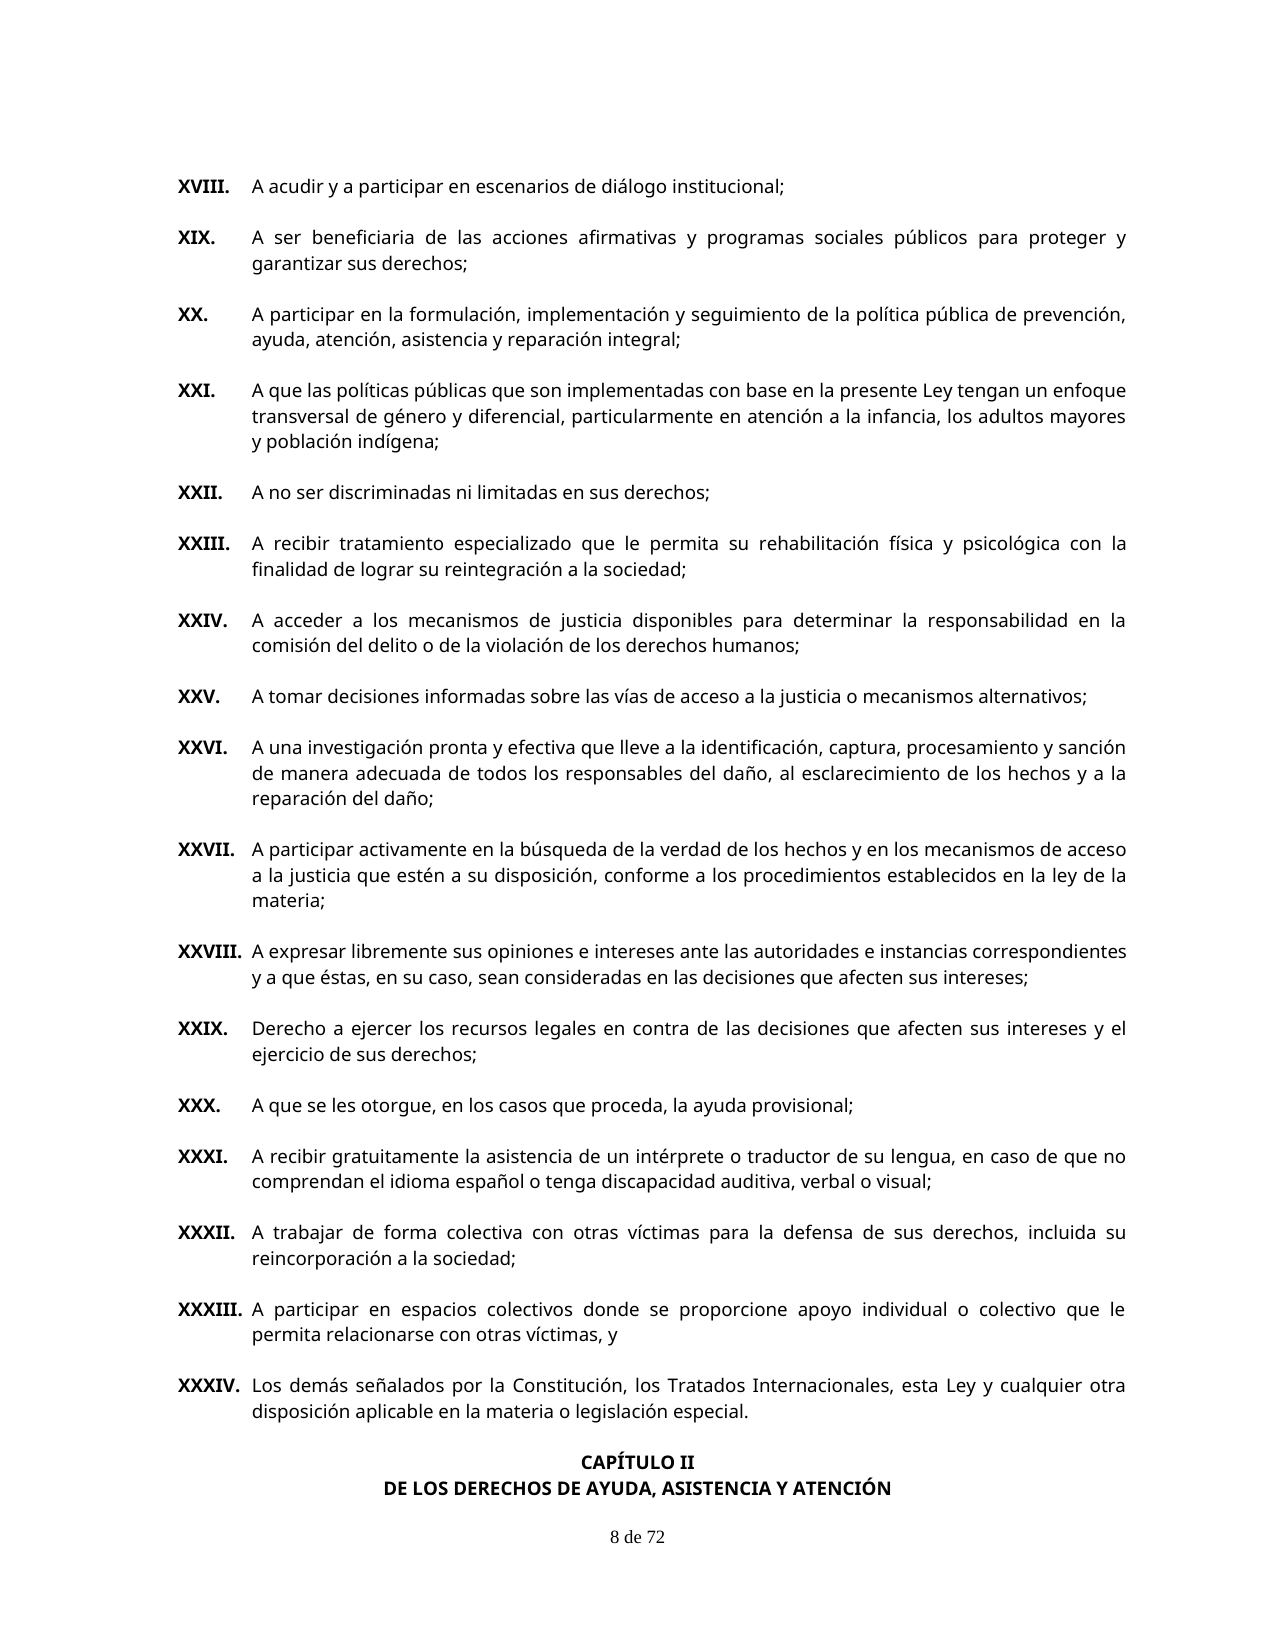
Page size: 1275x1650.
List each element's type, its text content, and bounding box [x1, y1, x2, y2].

text DE LOS DERECHOS DE AYUDA, ASISTENCIA Y ATENCIÓN [148, 1475, 1127, 1500]
text XVIII. A acudir y a participar en escenarios de diálogo institucional; [178, 173, 1127, 199]
text XXIII. A recibir tratamiento especializado que le permita su rehabilitación física y psicológica con la finalidad de lograr su reintegración a la sociedad; [178, 531, 1127, 582]
text XXXIV. Los demás señalados por la Constitución, los Tratados Internacionales, esta Ley y cualquier otra disposición aplicable en la materia o legislación especial. [178, 1373, 1127, 1424]
text XXXII. A trabajar de forma colectiva con otras víctimas para la defensa de sus derechos, incluida su reincorporación a la sociedad; [178, 1219, 1127, 1271]
text XXI. A que las políticas públicas que son implementadas con base en la presente Ley tengan un enfoque transversal de género y diferencial, particularmente en atención a la infancia, los adultos mayores y población indígena; [178, 377, 1127, 454]
text XXIV. A acceder a los mecanismos de justicia disponibles para determinar la responsabilidad en la comisión del delito o de la violación de los derechos humanos; [178, 607, 1127, 658]
text XXII. A no ser discriminadas ni limitadas en sus derechos; [178, 479, 1127, 505]
text CAPÍTULO II [148, 1449, 1127, 1475]
text XXXI. A recibir gratuitamente la asistencia de un intérprete o traductor de su lengua, en caso de que no comprendan el idioma español o tenga discapacidad auditiva, verbal o visual; [178, 1143, 1127, 1194]
text XXVIII. A expresar libremente sus opiniones e intereses ante las autoridades e instancias correspondientes y a que éstas, en su caso, sean consideradas en las decisiones que afecten sus intereses; [178, 939, 1127, 990]
text XXVI. A una investigación pronta y efectiva que lleve a la identificación, captura, procesamiento y sanción de manera adecuada de todos los responsables del daño, al esclarecimiento de los hechos y a la reparación del daño; [178, 735, 1127, 811]
text XXXIII. A participar en espacios colectivos donde se proporcione apoyo individual o colectivo que le permita relacionarse con otras víctimas, y [178, 1296, 1127, 1347]
text XXIX. Derecho a ejercer los recursos legales en contra de las decisiones que afecten sus intereses y el ejercicio de sus derechos; [178, 1015, 1127, 1066]
text XIX. A ser beneficiaria de las acciones afirmativas y programas sociales públicos para proteger y garantizar sus derechos; [178, 224, 1127, 275]
text XXV. A tomar decisiones informadas sobre las vías de acceso a la justicia o mecanismos alternativos; [178, 684, 1127, 709]
text XX. A participar en la formulación, implementación y seguimiento de la política pública de prevención, ayuda, atención, asistencia y reparación integral; [178, 301, 1127, 352]
text XXX. A que se les otorgue, en los casos que proceda, la ayuda provisional; [178, 1092, 1127, 1117]
text XXVII. A participar activamente en la búsqueda de la verdad de los hechos y en los mecanismos de acceso a la justicia que estén a su disposición, conforme a los procedimientos establecidos en la ley de la materia; [178, 837, 1127, 913]
